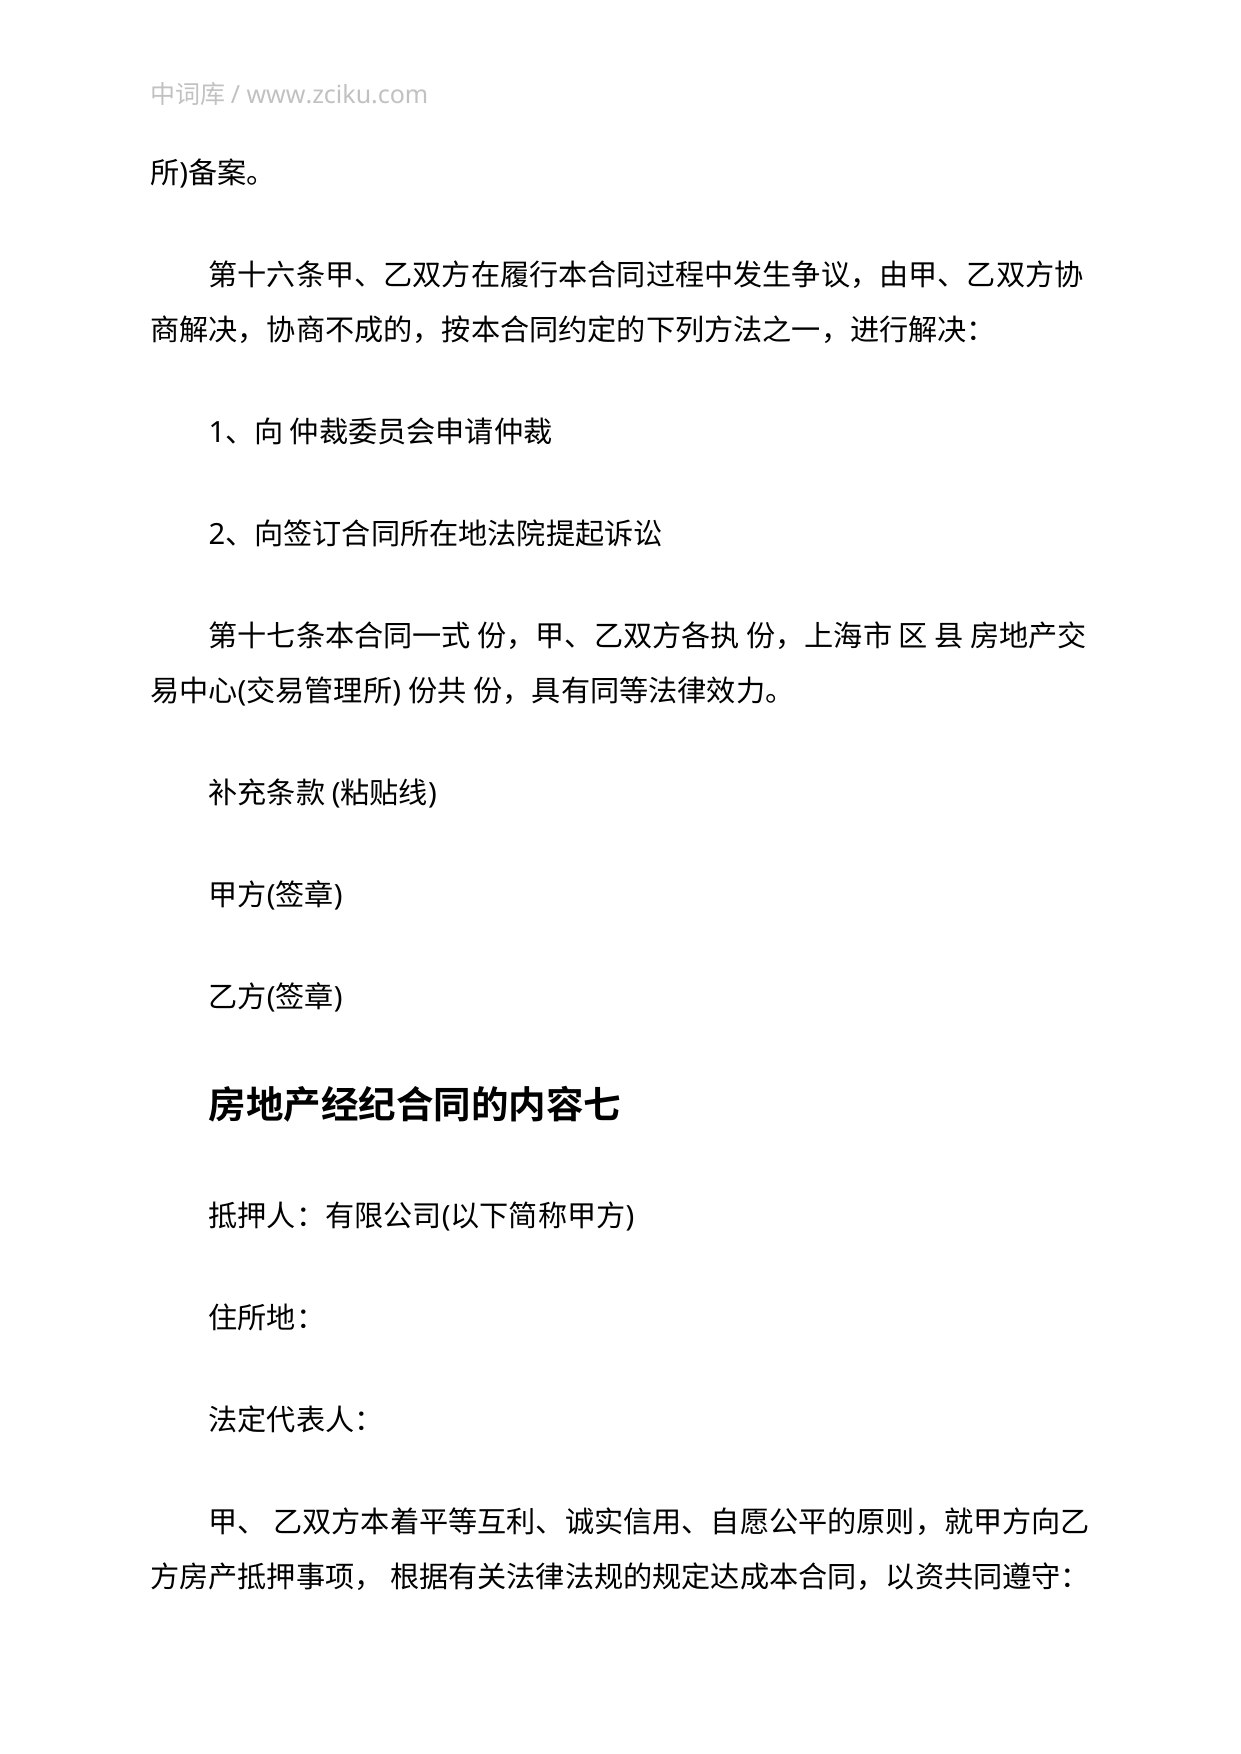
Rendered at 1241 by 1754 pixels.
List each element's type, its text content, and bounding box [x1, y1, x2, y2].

text 住所地： [150, 1295, 1090, 1337]
text 乙方(签章) [150, 973, 1090, 1016]
text 第十六条甲、乙双方在履行本合同过程中发生争议，由甲、乙双方协商解决，协商不成的，按本合同约定的下列方法之一，进行解决： [150, 252, 1090, 349]
text 甲方(签章) [150, 871, 1090, 914]
text 1、向 仲裁委员会申请仲裁 [150, 409, 1090, 451]
text 第十七条本合同一式 份，甲、乙双方各执 份，上海市 区 县 房地产交易中心(交易管理所) 份共 份，具有同等法律效力。 [150, 613, 1090, 710]
text 法定代表人： [150, 1397, 1090, 1439]
text 抵押人：有限公司(以下简称甲方) [150, 1193, 1090, 1235]
text 房地产经纪合同的内容七 [150, 1075, 1090, 1130]
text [150, 150, 1090, 192]
text 甲、 乙双方本着平等互利、诚实信用、自愿公平的原则，就甲方向乙方房产抵押事项， 根据有关法律法规的规定达成本合同，以资共同遵守： [150, 1498, 1090, 1596]
text 2、向签订合同所在地法院提起诉讼 [150, 511, 1090, 553]
text 补充条款 (粘贴线) [150, 769, 1090, 812]
